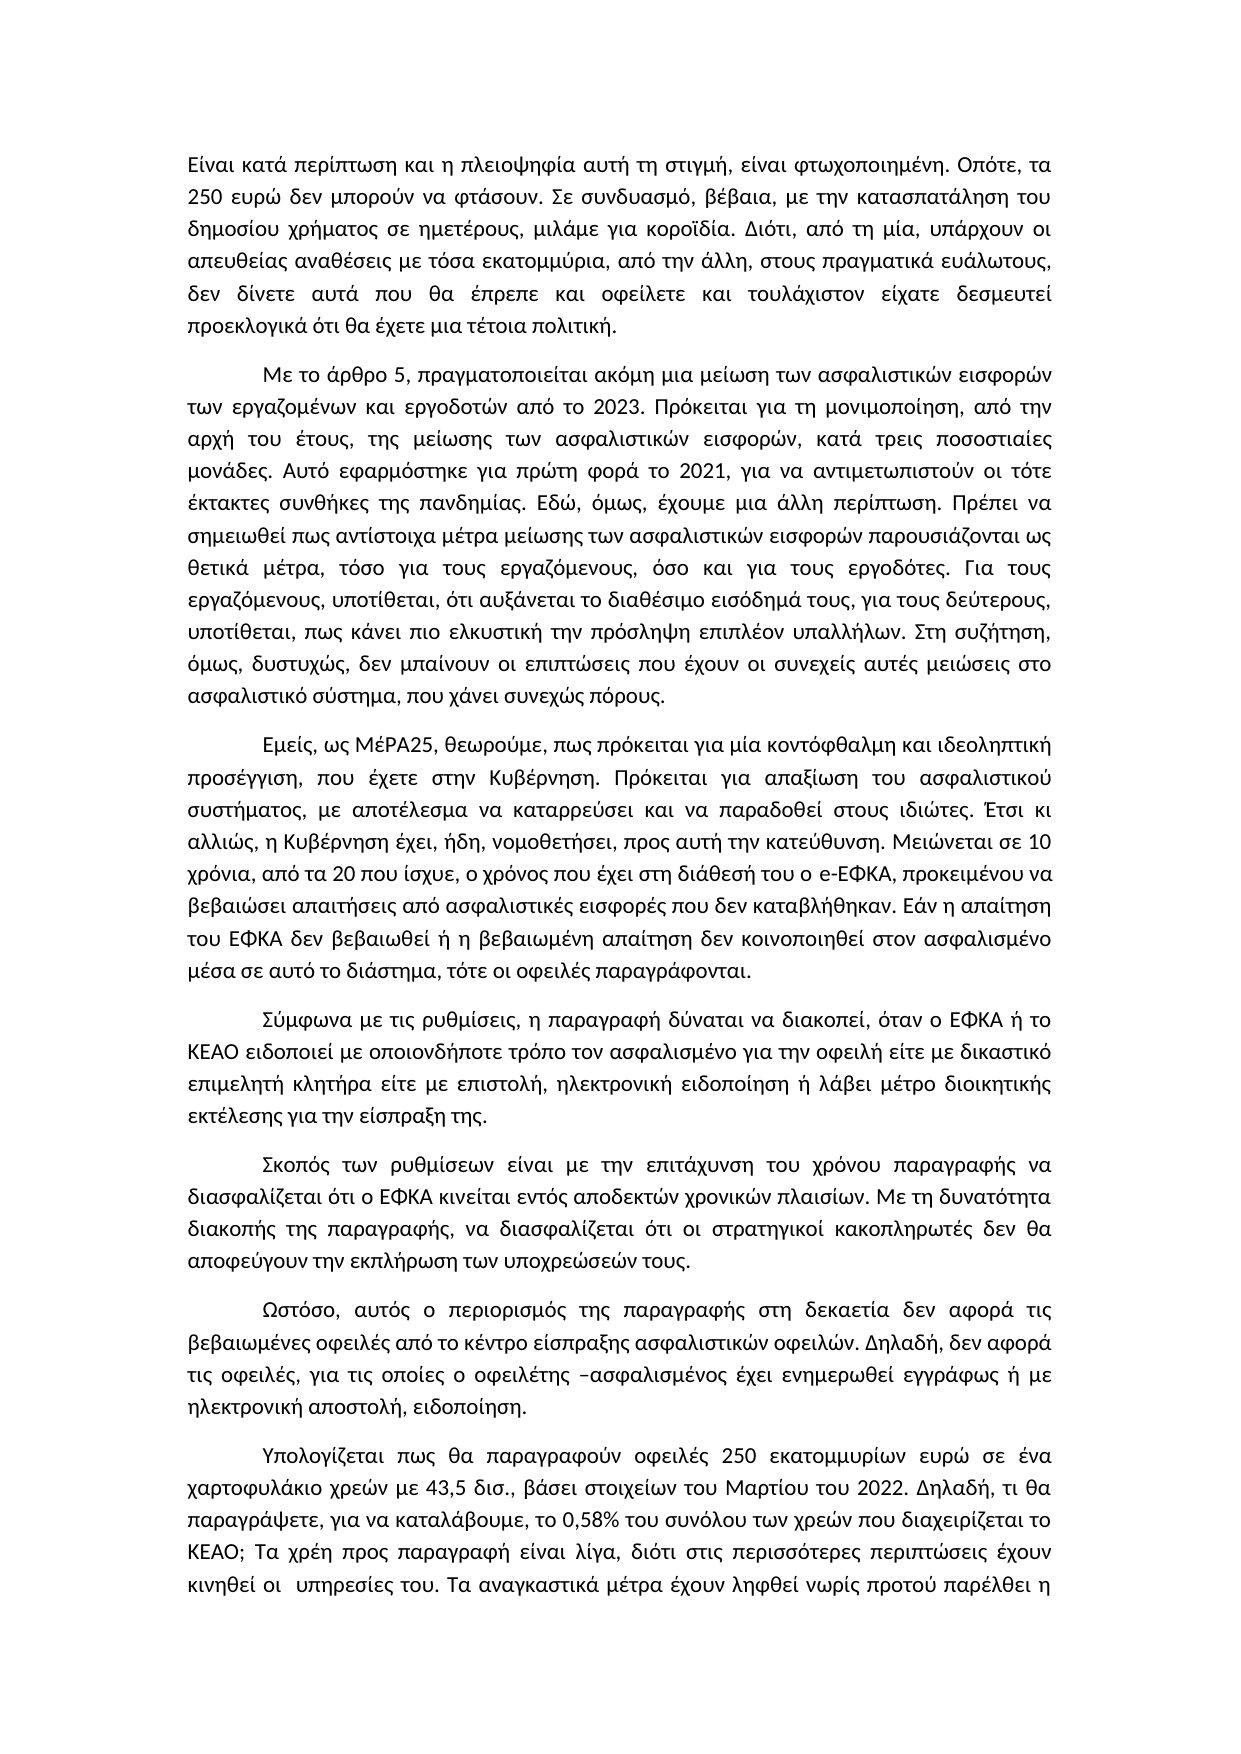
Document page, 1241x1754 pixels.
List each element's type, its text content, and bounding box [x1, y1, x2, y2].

text Εμείς, ως ΜέΡΑ25, θεωρούμε, πως πρόκειται για μία κοντόφθαλμη και ιδεοληπτική προσέγγιση, που έχετε στην Κυβέρνηση. Πρόκειται για απαξίωση του ασφαλιστικού συστήματος, με αποτέλεσμα να καταρρεύσει και να παραδοθεί στους ιδιώτες. Έτσι κι αλλιώς, η Κυβέρνηση έχει, ήδη, νομοθετήσει, προς αυτή την κατεύθυνση. Μειώνεται σε 10 χρόνια, από τα 20 που ίσχυε, ο χρόνος που έχει στη διάθεσή του ο e-ΕΦΚΑ, προκειμένου να βεβαιώσει απαιτήσεις από ασφαλιστικές εισφορές που δεν καταβλήθηκαν. Εάν η απαίτηση του ΕΦΚΑ δεν βεβαιωθεί ή η βεβαιωμένη απαίτηση δεν κοινοποιηθεί στον ασφαλισμένο μέσα σε αυτό το διάστημα, τότε οι οφειλές παραγράφονται. [187, 731, 1053, 984]
text Με το άρθρο 5, πραγματοποιείται ακόμη μια μείωση των ασφαλιστικών εισφορών των εργαζομένων και εργοδοτών από το 2023. Πρόκειται για τη μονιμοποίηση, από την αρχή του έτους, της μείωσης των ασφαλιστικών εισφορών, κατά τρεις ποσοστιαίες μονάδες. Αυτό εφαρμόστηκε για πρώτη φορά το 2021, για να αντιμετωπιστούν οι τότε έκτακτες συνθήκες της πανδημίας. Εδώ, όμως, έχουμε μια άλλη περίπτωση. Πρέπει να σημειωθεί πως αντίστοιχα μέτρα μείωσης των ασφαλιστικών εισφορών παρουσιάζονται ως θετικά μέτρα, τόσο για τους εργαζόμενους, όσο και για τους εργοδότες. Για τους εργαζόμενους, υποτίθεται, ότι αυξάνεται το διαθέσιμο εισόδημά τους, για τους δεύτερους, υποτίθεται, πως κάνει πιο ελκυστική την πρόσληψη επιπλέον υπαλλήλων. Στη συζήτηση, όμως, δυστυχώς, δεν μπαίνουν οι επιπτώσεις που έχουν οι συνεχείς αυτές μειώσεις στο ασφαλιστικό σύστημα, που χάνει συνεχώς πόρους. [187, 360, 1053, 710]
text Σύμφωνα με τις ρυθμίσεις, η παραγραφή δύναται να διακοπεί, όταν ο ΕΦΚΑ ή το ΚΕΑΟ ειδοποιεί με οποιονδήποτε τρόπο τον ασφαλισμένο για την οφειλή είτε με δικαστικό επιμελητή κλητήρα είτε με επιστολή, ηλεκτρονική ειδοποίηση ή λάβει μέτρο διοικητικής εκτέλεσης για την είσπραξη της. [187, 1005, 1053, 1129]
text Ωστόσο, αυτός ο περιορισμός της παραγραφής στη δεκαετία δεν αφορά τις βεβαιωμένες οφειλές από το κέντρο είσπραξης ασφαλιστικών οφειλών. Δηλαδή, δεν αφορά τις οφειλές, για τις οποίες ο οφειλέτης –ασφαλισμένος έχει ενημερωθεί εγγράφως ή με ηλεκτρονική αποστολή, ειδοποίηση. [187, 1296, 1053, 1420]
text Σκοπός των ρυθμίσεων είναι με την επιτάχυνση του χρόνου παραγραφής να διασφαλίζεται ότι ο ΕΦΚΑ κινείται εντός αποδεκτών χρονικών πλαισίων. Με τη δυνατότητα διακοπής της παραγραφής, να διασφαλίζεται ότι οι στρατηγικοί κακοπληρωτές δεν θα αποφεύγουν την εκπλήρωση των υποχρεώσεών τους. [187, 1150, 1053, 1275]
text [187, 150, 1053, 339]
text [187, 1441, 1053, 1598]
